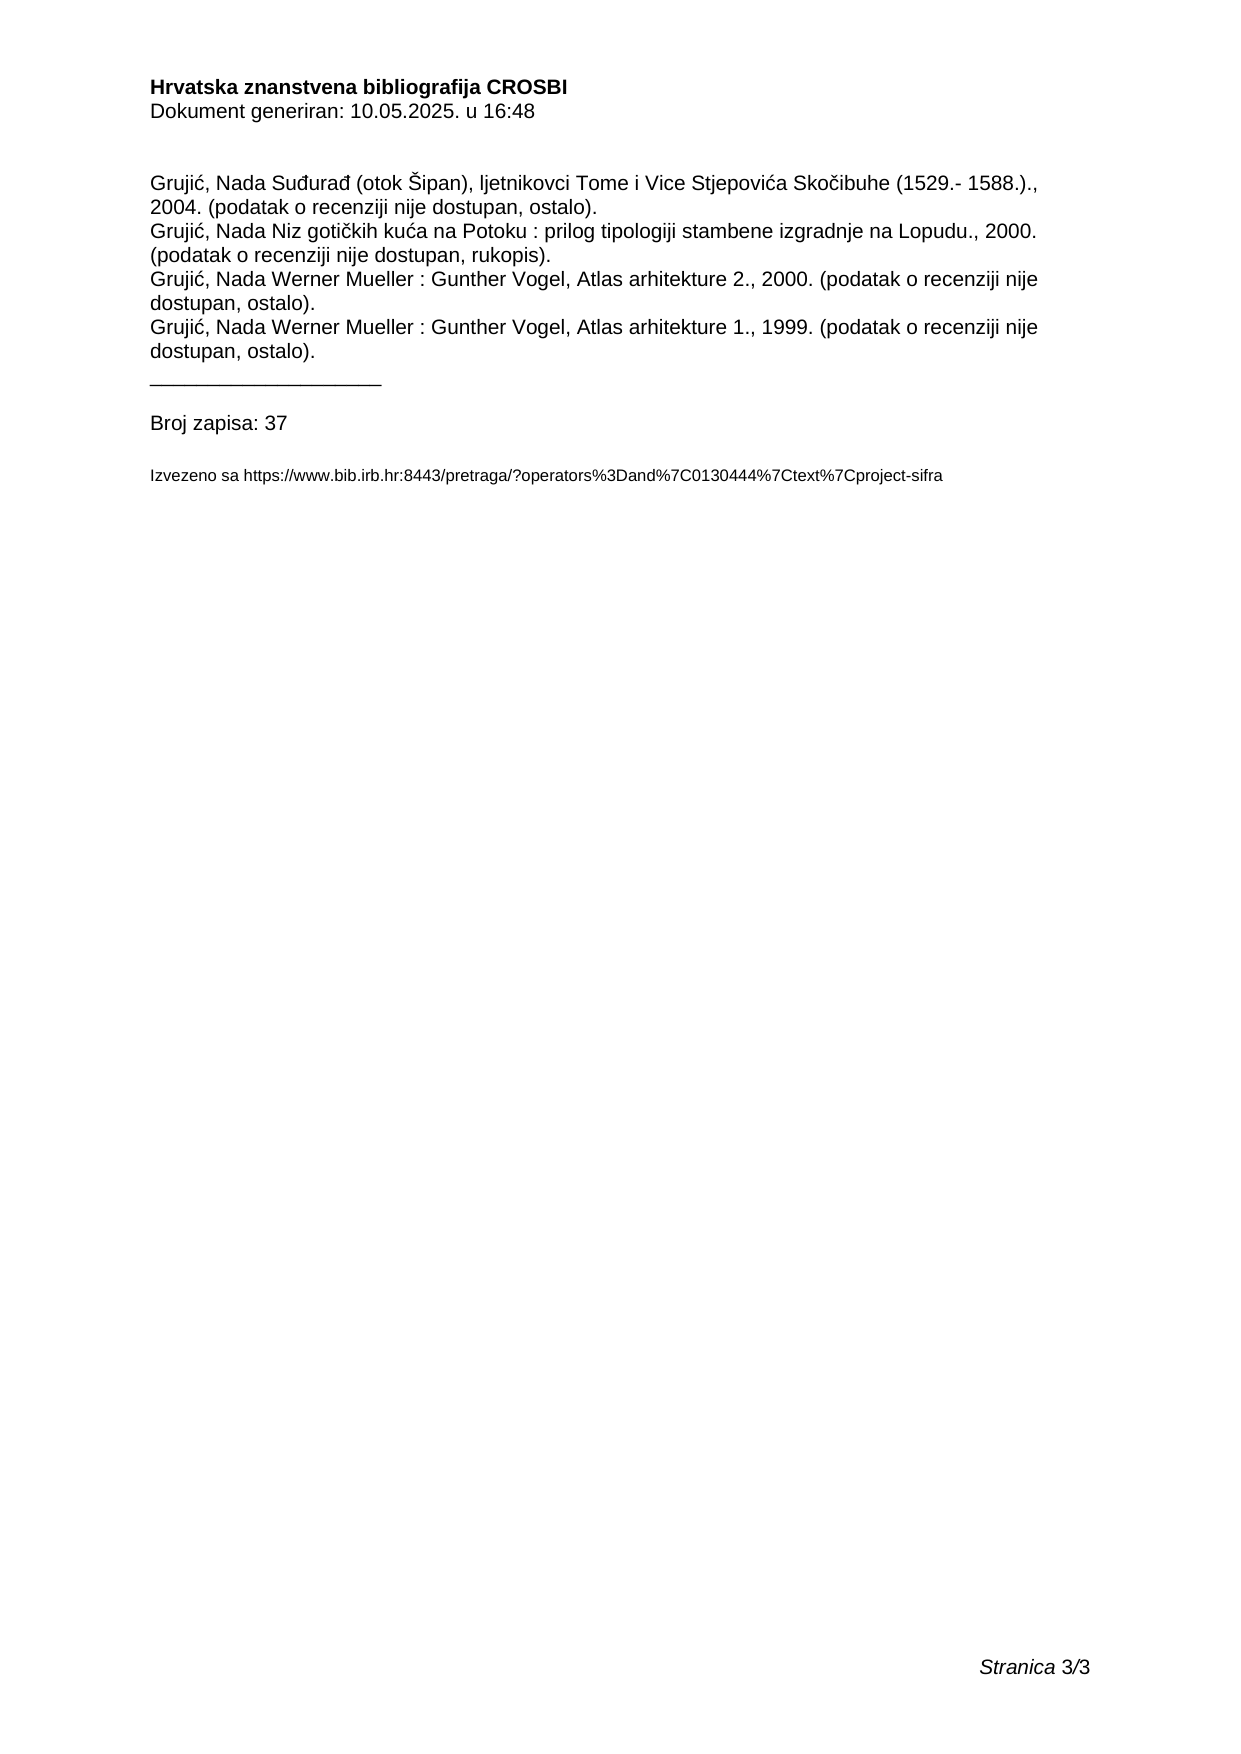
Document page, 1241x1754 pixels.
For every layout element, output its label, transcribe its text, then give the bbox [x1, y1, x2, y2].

text Broj zapisa: 37 [150, 411, 1090, 434]
text Grujić, Nada [150, 267, 1090, 315]
text ____________________ [150, 363, 1090, 387]
text Grujić, Nada [150, 219, 1090, 267]
text Grujić, Nada [150, 171, 1090, 219]
text Grujić, Nada [150, 315, 1090, 363]
text Izvezeno sa https://www.bib.irb.hr:8443/pretraga/?operators%3Dand%7C0130444%7Ctext%7Cproject-sifra [150, 466, 1090, 485]
